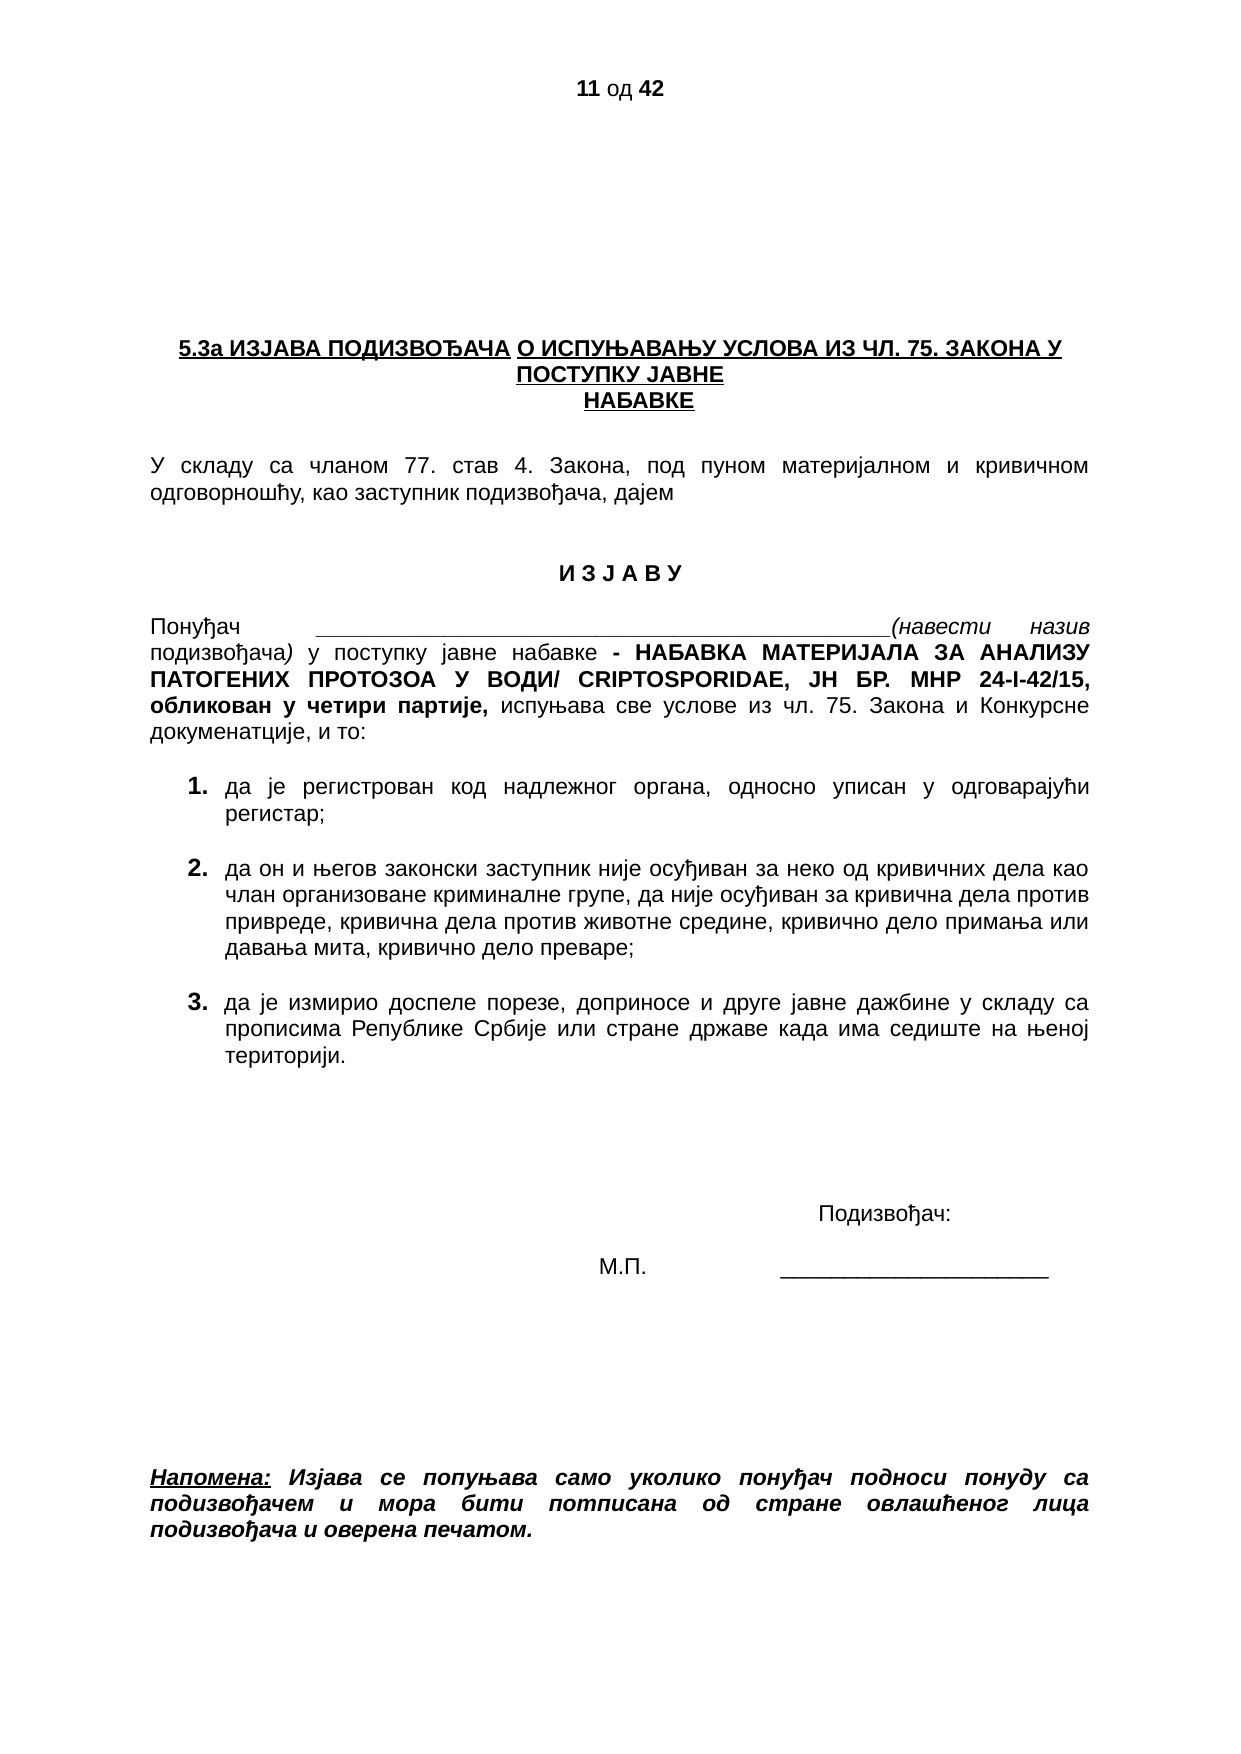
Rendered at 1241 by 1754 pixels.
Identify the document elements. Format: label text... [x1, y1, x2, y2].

text У складу са чланом 77. став 4. Закона, под пуном материјалном и кривичном одговорношћу, као заступник подизвођача, дајем [150, 452, 1090, 505]
text Подизвођач: [150, 1200, 1090, 1226]
list Напомена: Изјава се попуњава само уколико понуђач подноси понуду са подизвођачем и мора бити потписана од стране овлашћеног лица подизвођача и оверена печатом. [150, 1463, 1090, 1542]
list да је измирио доспеле порезе, доприносе и друге јавне дажбине у складу са прописима Републике Србије или стране државе када има седиште на њеној територији. [187, 987, 1090, 1068]
text И З Ј А В У [150, 560, 1090, 587]
text Понуђач _____________________________________________(навести назив подизвођача) у поступку јавне набавке - НАБАВКА МАТЕРИЈАЛА ЗА АНАЛИЗУ ПАТОГЕНИХ ПРОТОЗОА У ВОДИ/ CRIPTOSPORIDAE, ЈН БР. МНР 24-I-42/15, обликован у четири партије, испуњава све услове из чл. 75. Закона и Конкурсне докуменатције, и то: [150, 613, 1090, 745]
text 5.3а ИЗЈАВА ПОДИЗВОЂАЧА О ИСПУЊАВАЊУ УСЛОВА ИЗ ЧЛ. 75. ЗАКОНА У ПОСТУПКУ ЈАВНЕ [150, 334, 1090, 387]
list да је регистрован код надлежног органа, односно уписан у одговарајући регистар; [187, 771, 1090, 826]
text М.П. _____________________ [150, 1253, 1090, 1279]
text НАБАВКЕ [187, 387, 1090, 413]
list да он и његов законски заступник није осуђиван за неко од кривичних дела као члан организоване криминалне групе, да није осуђиван за кривична дела против привреде, кривична дела против животне средине, кривично дело примања или давања мита, кривично дело преваре; [187, 852, 1090, 960]
